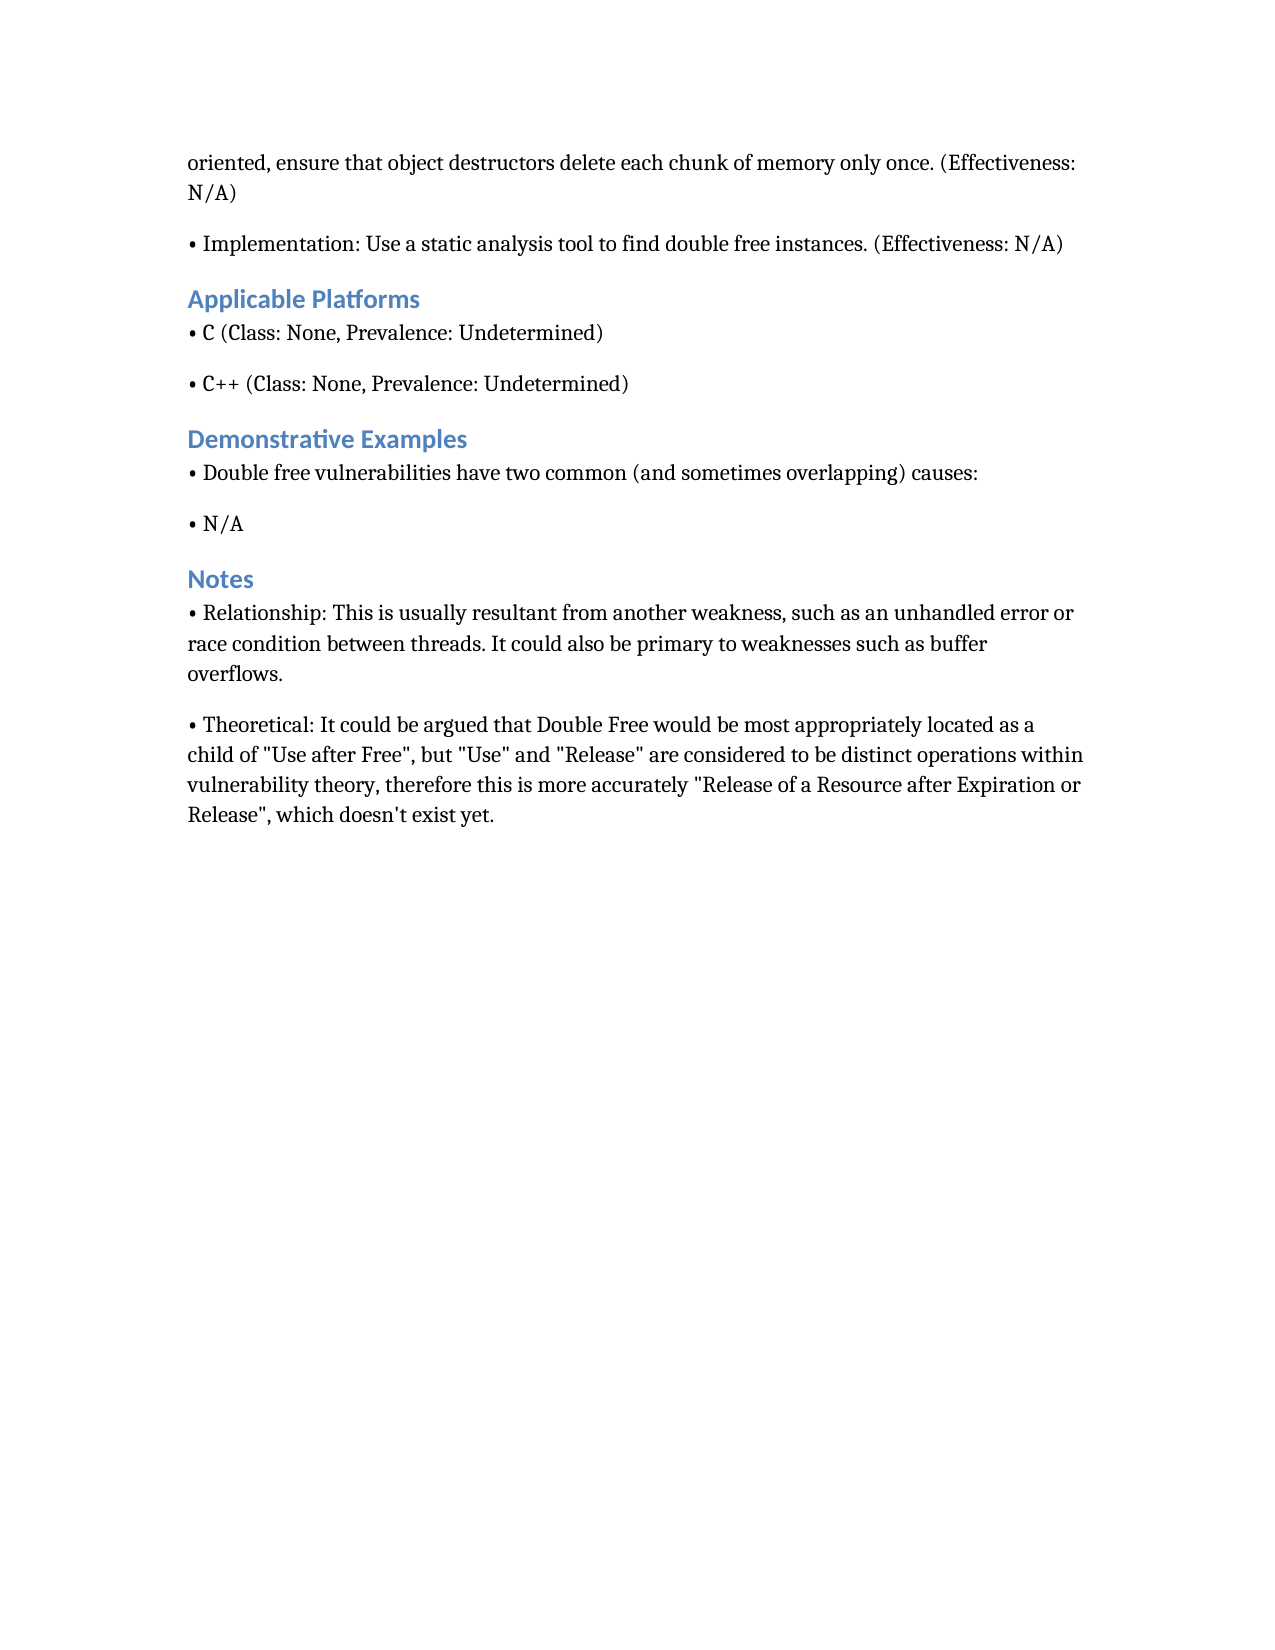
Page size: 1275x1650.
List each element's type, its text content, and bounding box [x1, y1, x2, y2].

subtitle Notes [187, 562, 1087, 595]
text • Implementation: Use a static analysis tool to find double free instances. (Effectiveness: N/A) [187, 231, 1087, 258]
subtitle Applicable Platforms [187, 282, 1087, 315]
text • Relationship: This is usually resultant from another weakness, such as an unhandled error or race condition between threads. It could also be primary to weaknesses such as buffer overflows. [187, 600, 1087, 687]
text • Double free vulnerabilities have two common (and sometimes overlapping) causes: [187, 460, 1087, 487]
text • C++ (Class: None, Prevalence: Undetermined) [187, 371, 1087, 398]
text • C (Class: None, Prevalence: Undetermined) [187, 320, 1087, 347]
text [187, 150, 1087, 207]
text • N/A [187, 511, 1087, 538]
text • Theoretical: It could be argued that Double Free would be most appropriately located as a child of "Use after Free", but "Use" and "Release" are considered to be distinct operations within vulnerability theory, therefore this is more accurately "Release of a Resource after Expiration or Release", which doesn't exist yet. [187, 712, 1087, 829]
subtitle Demonstrative Examples [187, 422, 1087, 455]
